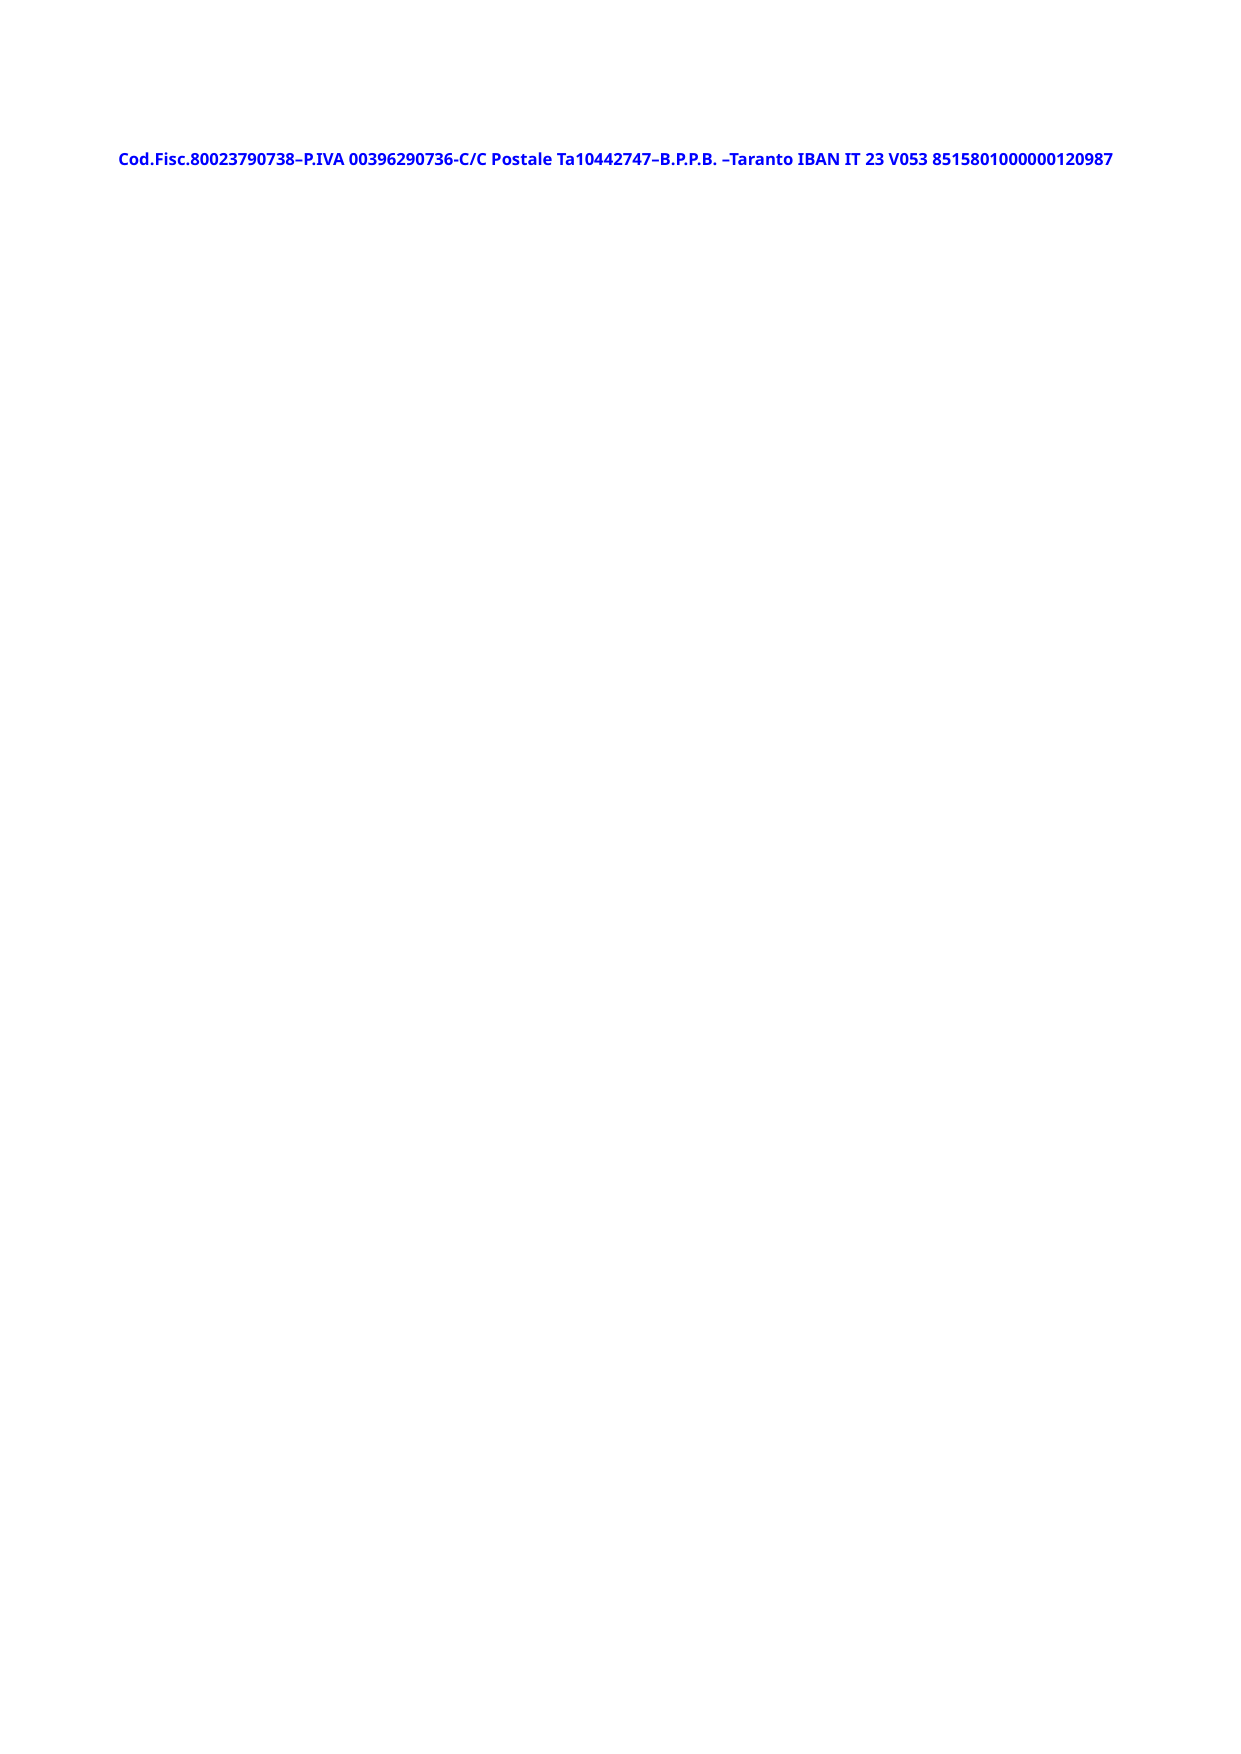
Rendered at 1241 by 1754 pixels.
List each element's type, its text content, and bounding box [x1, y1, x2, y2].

text Cod.Fisc.80023790738–P.IVA 00396290736-C/C Postale Ta10442747–B.P.P.B. –Taranto IBAN IT 23 V053 8515801000000120987 [118, 148, 1122, 170]
